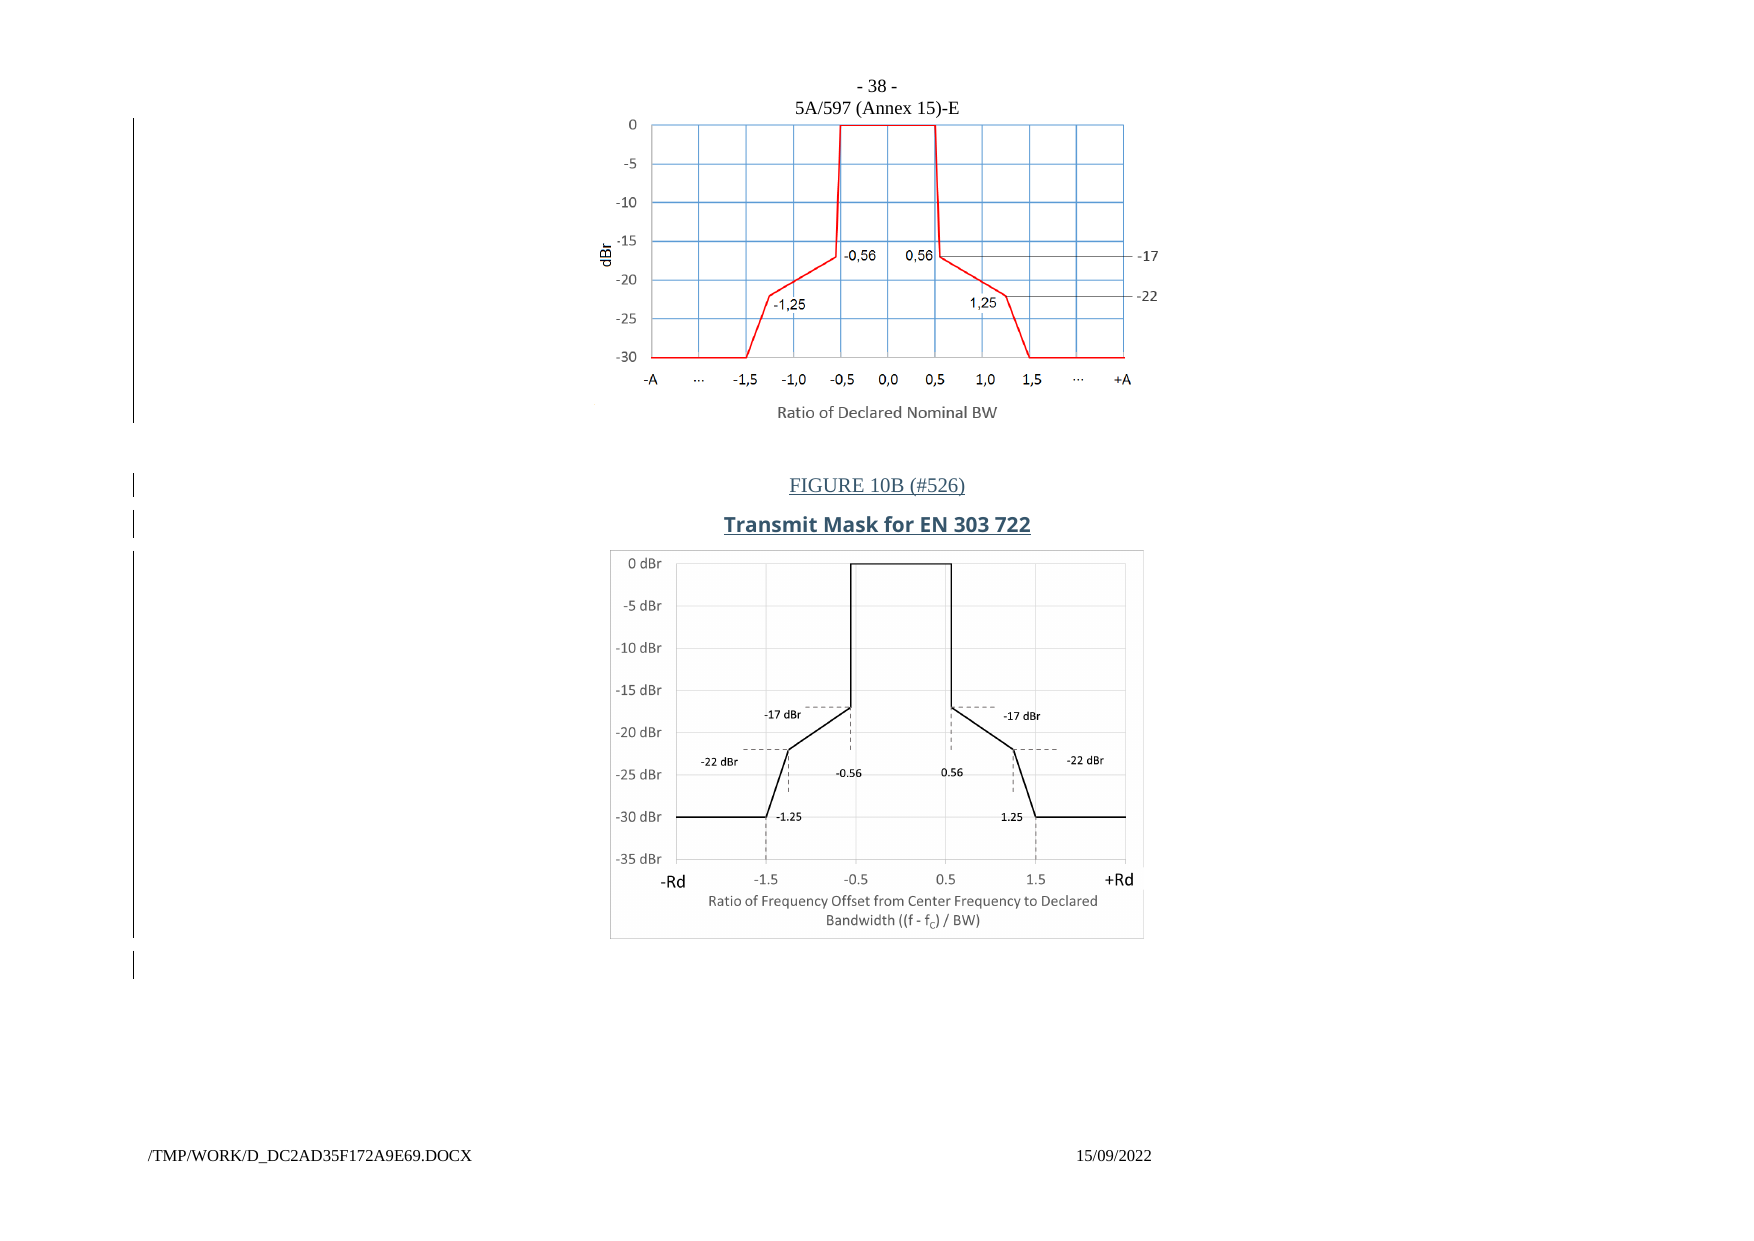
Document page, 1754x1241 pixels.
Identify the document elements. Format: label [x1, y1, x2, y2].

picture [610, 550, 1144, 939]
picture [585, 118, 1169, 424]
